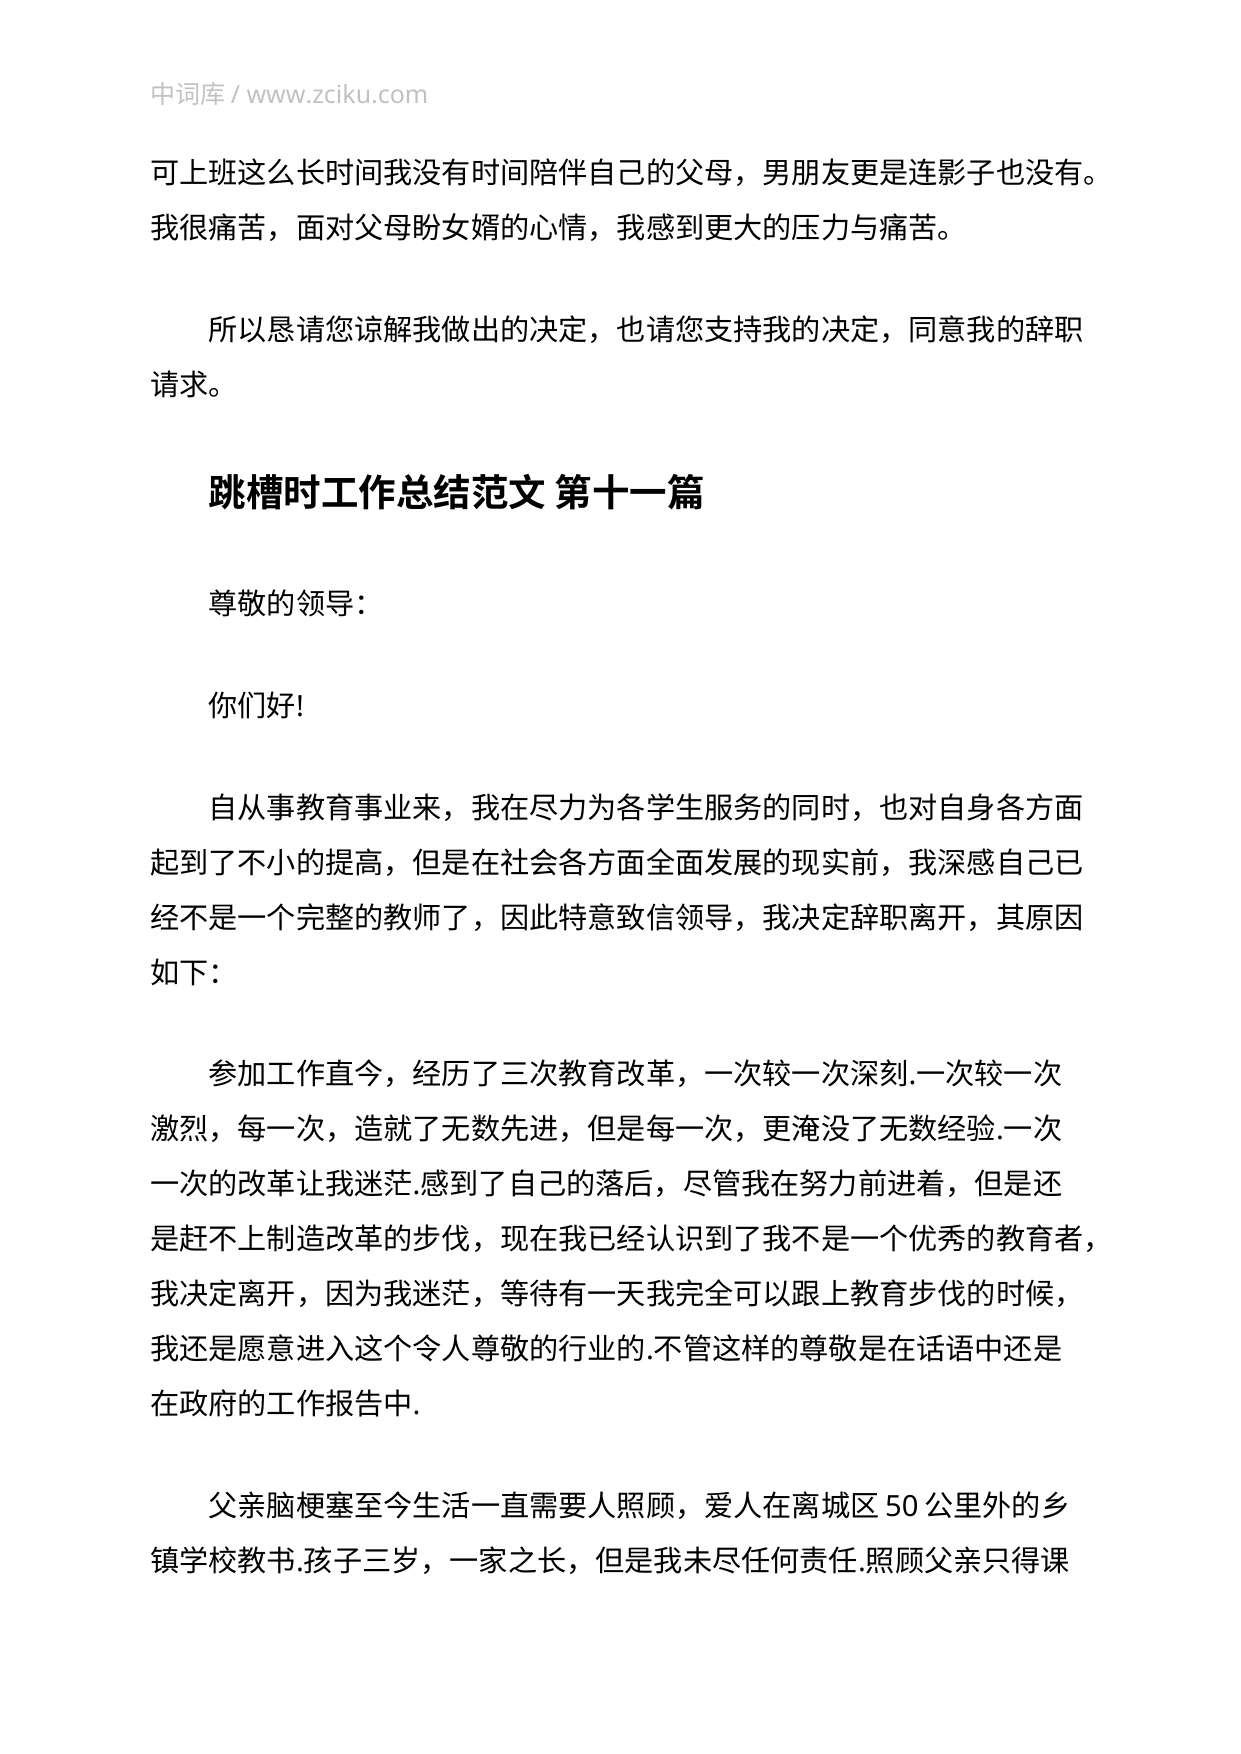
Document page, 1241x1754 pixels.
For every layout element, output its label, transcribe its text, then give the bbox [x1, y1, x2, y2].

text 所以恳请您谅解我做出的决定，也请您支持我的决定，同意我的辞职请求。 [150, 307, 1090, 404]
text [150, 1483, 1090, 1580]
text 自从事教育事业来，我在尽力为各学生服务的同时，也对自身各方面起到了不小的提高，但是在社会各方面全面发展的现实前，我深感自己已经不是一个完整的教师了，因此特意致信领导，我决定辞职离开，其原因如下： [150, 784, 1090, 991]
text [150, 150, 1090, 247]
text 尊敬的领导： [150, 581, 1090, 623]
text 跳槽时工作总结范文 第十一篇 [150, 463, 1090, 518]
text 参加工作直今，经历了三次教育改革，一次较一次深刻.一次较一次激烈，每一次，造就了无数先进，但是每一次，更淹没了无数经验.一次一次的改革让我迷茫.感到了自己的落后，尽管我在努力前进着，但是还是赶不上制造改革的步伐，现在我已经认识到了我不是一个优秀的教育者，我决定离开，因为我迷茫，等待有一天我完全可以跟上教育步伐的时候，我还是愿意进入这个令人尊敬的行业的.不管这样的尊敬是在话语中还是在政府的工作报告中. [150, 1051, 1090, 1423]
text 你们好! [150, 682, 1090, 725]
